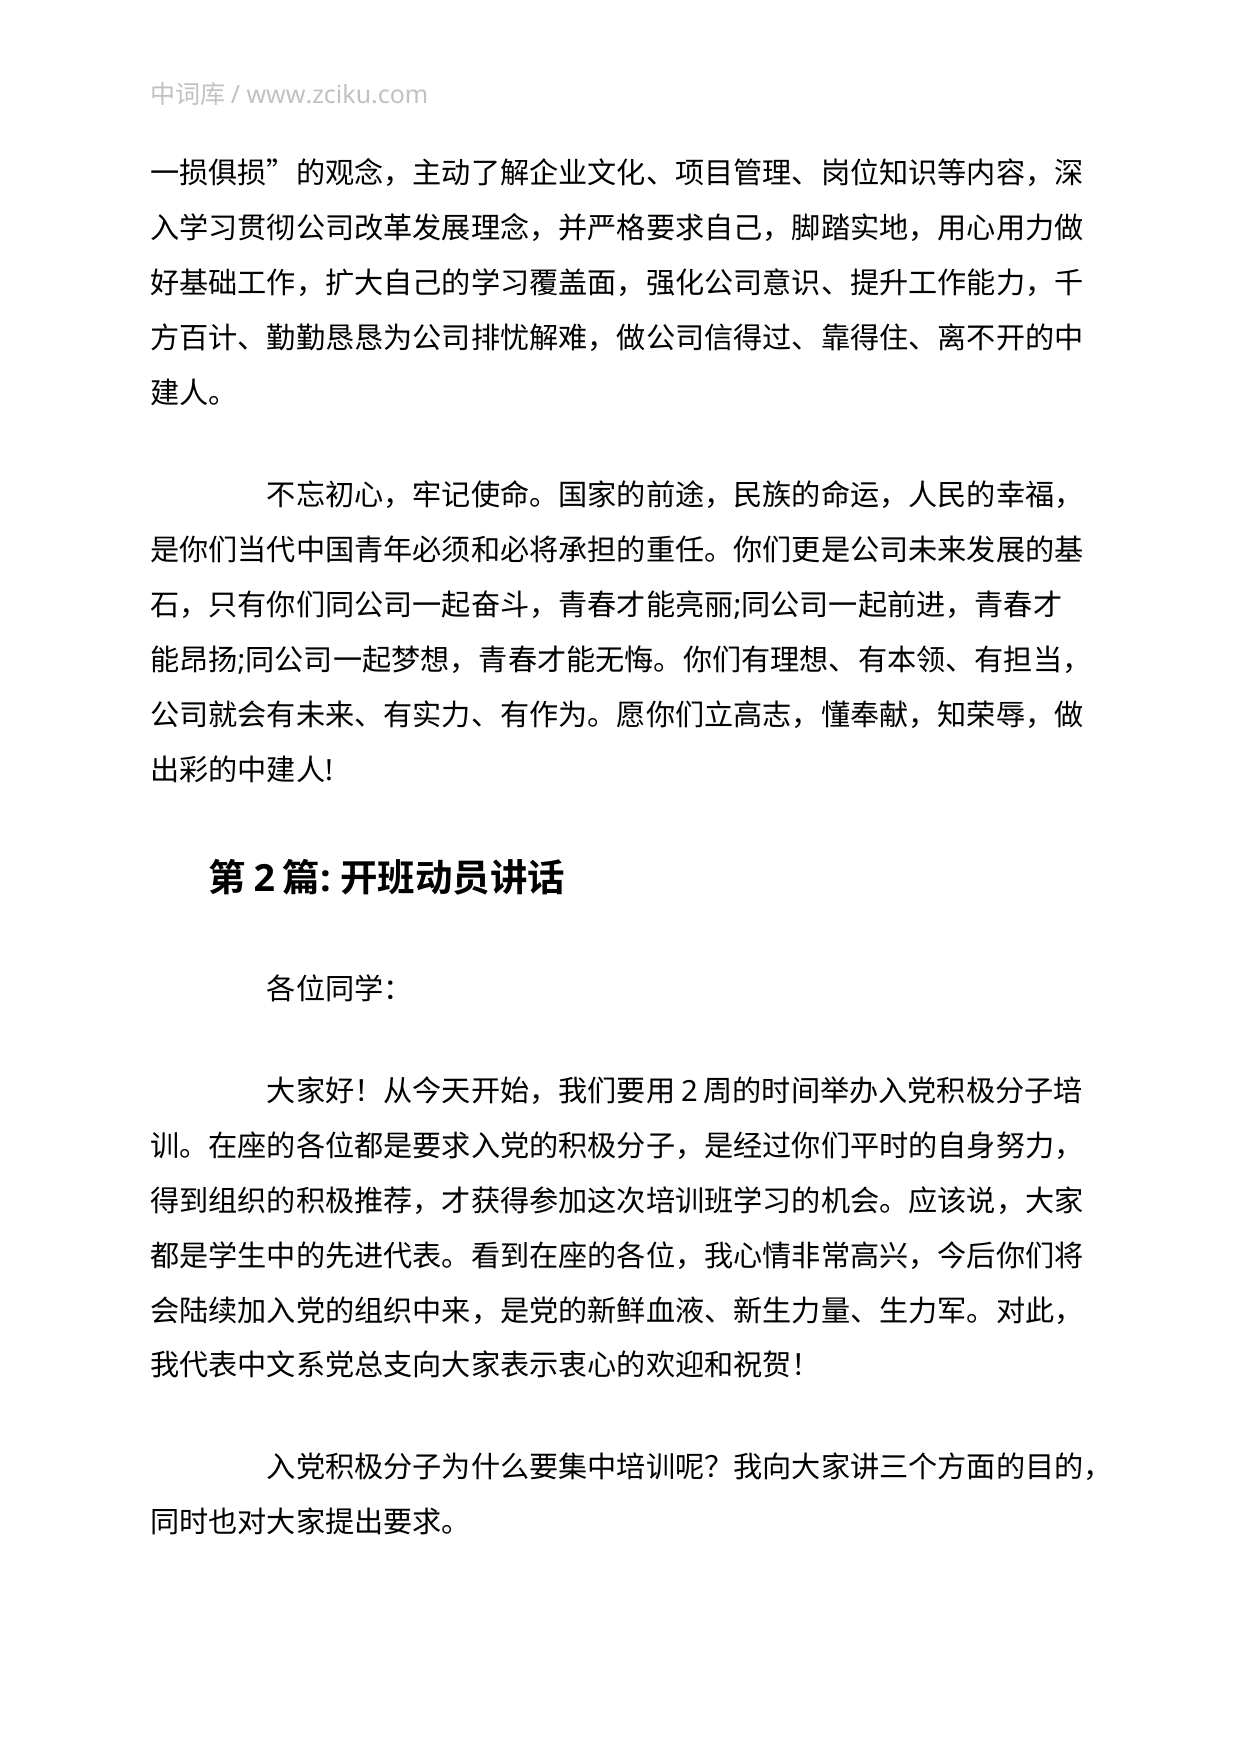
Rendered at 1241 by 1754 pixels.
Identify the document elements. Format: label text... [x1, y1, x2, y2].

text 第2篇: 开班动员讲话 [150, 848, 1090, 902]
text 入党积极分子为什么要集中培训呢？我向大家讲三个方面的目的，同时也对大家提出要求。 [150, 1444, 1090, 1541]
text 各位同学： [150, 966, 1090, 1008]
text 不忘初心，牢记使命。国家的前途，民族的命运，人民的幸福，是你们当代中国青年必须和必将承担的重任。你们更是公司未来发展的基石，只有你们同公司一起奋斗，青春才能亮丽;同公司一起前进，青春才能昂扬;同公司一起梦想，青春才能无悔。你们有理想、有本领、有担当，公司就会有未来、有实力、有作为。愿你们立高志，懂奉献，知荣辱，做出彩的中建人! [150, 471, 1090, 788]
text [150, 150, 1090, 412]
text 大家好！从今天开始，我们要用2周的时间举办入党积极分子培训。在座的各位都是要求入党的积极分子，是经过你们平时的自身努力，得到组织的积极推荐，才获得参加这次培训班学习的机会。应该说，大家都是学生中的先进代表。看到在座的各位，我心情非常高兴，今后你们将会陆续加入党的组织中来，是党的新鲜血液、新生力量、生力军。对此，我代表中文系党总支向大家表示衷心的欢迎和祝贺！ [150, 1067, 1090, 1384]
